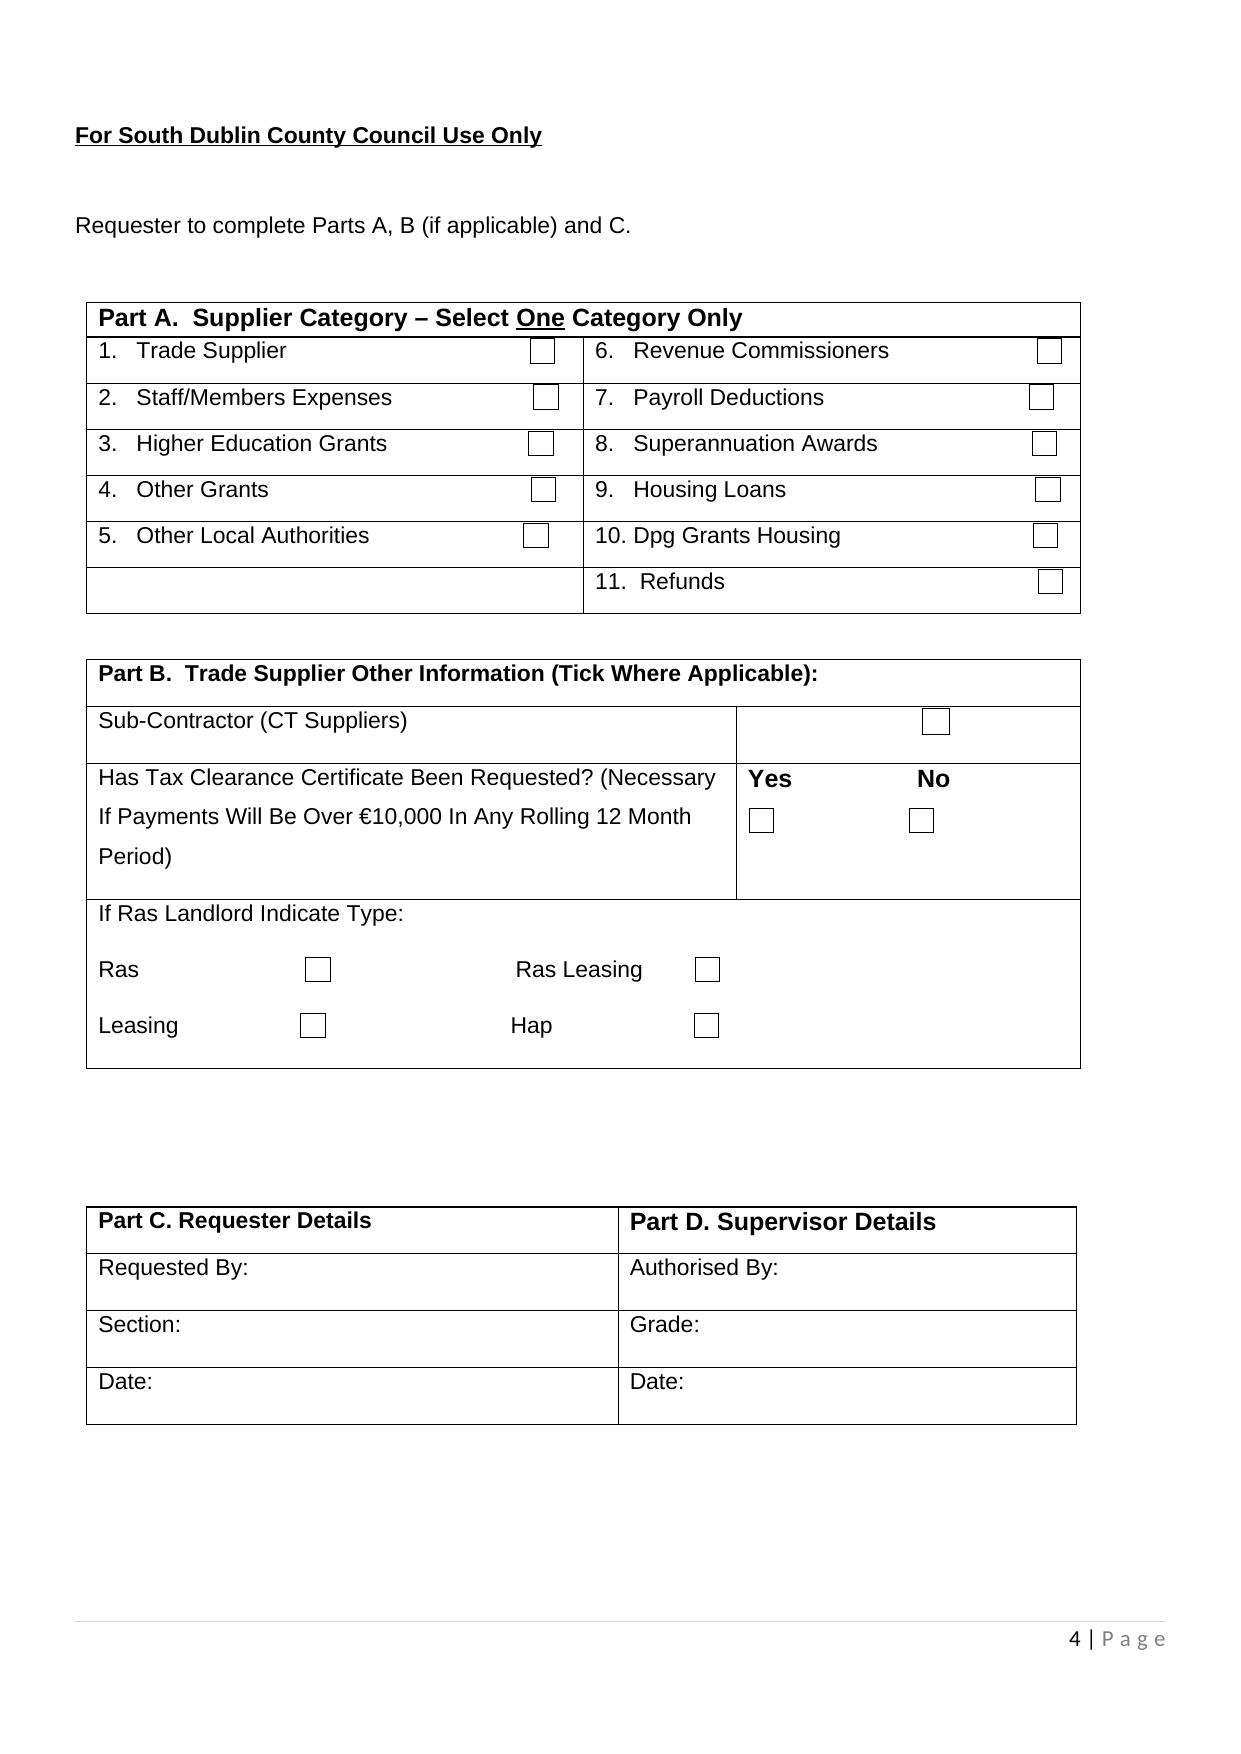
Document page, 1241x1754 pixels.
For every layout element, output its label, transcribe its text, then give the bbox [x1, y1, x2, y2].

table_header Part C. Requester Details [87, 1208, 618, 1252]
table_cell 3. Higher Education Grants [87, 430, 583, 475]
table_header Part A. Supplier Category – Select One Category Only [87, 303, 1080, 336]
table_header Part B. Trade Supplier Other Information (Tick Where Applicable): [87, 660, 1080, 706]
table_cell 2. Staff/Members Expenses [87, 384, 583, 429]
table_cell Date: [87, 1368, 618, 1424]
table_cell Has Tax Clearance Certificate Been Requested? (Necessary If Payments Will Be Over €10,000 In Any Rolling 12 Month Period) [87, 764, 736, 899]
table_cell 4. Other Grants [87, 476, 583, 521]
table_cell [737, 707, 1080, 763]
table_cell Sub-Contractor (CT Suppliers) [87, 707, 736, 763]
text Requester to complete Parts A, B (if applicable) and C. [75, 212, 1165, 238]
table_cell 5. Other Local Authorities [87, 522, 583, 567]
table_cell 7. Payroll Deductions [584, 384, 1080, 429]
table_cell Date: [619, 1368, 1076, 1424]
text For South Dublin County Council Use Only [75, 122, 1165, 148]
table_cell 9. Housing Loans [584, 476, 1080, 521]
table_cell Grade: [619, 1311, 1076, 1367]
table_cell 1. Trade Supplier [87, 338, 583, 382]
table_cell 8. Superannuation Awards [584, 430, 1080, 475]
table_cell [87, 568, 583, 613]
table_cell 6. Revenue Commissioners [584, 338, 1080, 382]
table_cell Requested By: [87, 1254, 618, 1310]
table_header Part D. Supervisor Details [619, 1208, 1076, 1252]
table_cell 10. Dpg Grants Housing [584, 522, 1080, 567]
table_cell Section: [87, 1311, 618, 1367]
table_cell 11. Refunds [584, 568, 1080, 613]
table_cell If Ras Landlord Indicate Type: Ras Ras Leasing Leasing Hap [87, 900, 1080, 1068]
table_cell Authorised By: [619, 1254, 1076, 1310]
table_cell Yes No [737, 764, 1080, 899]
